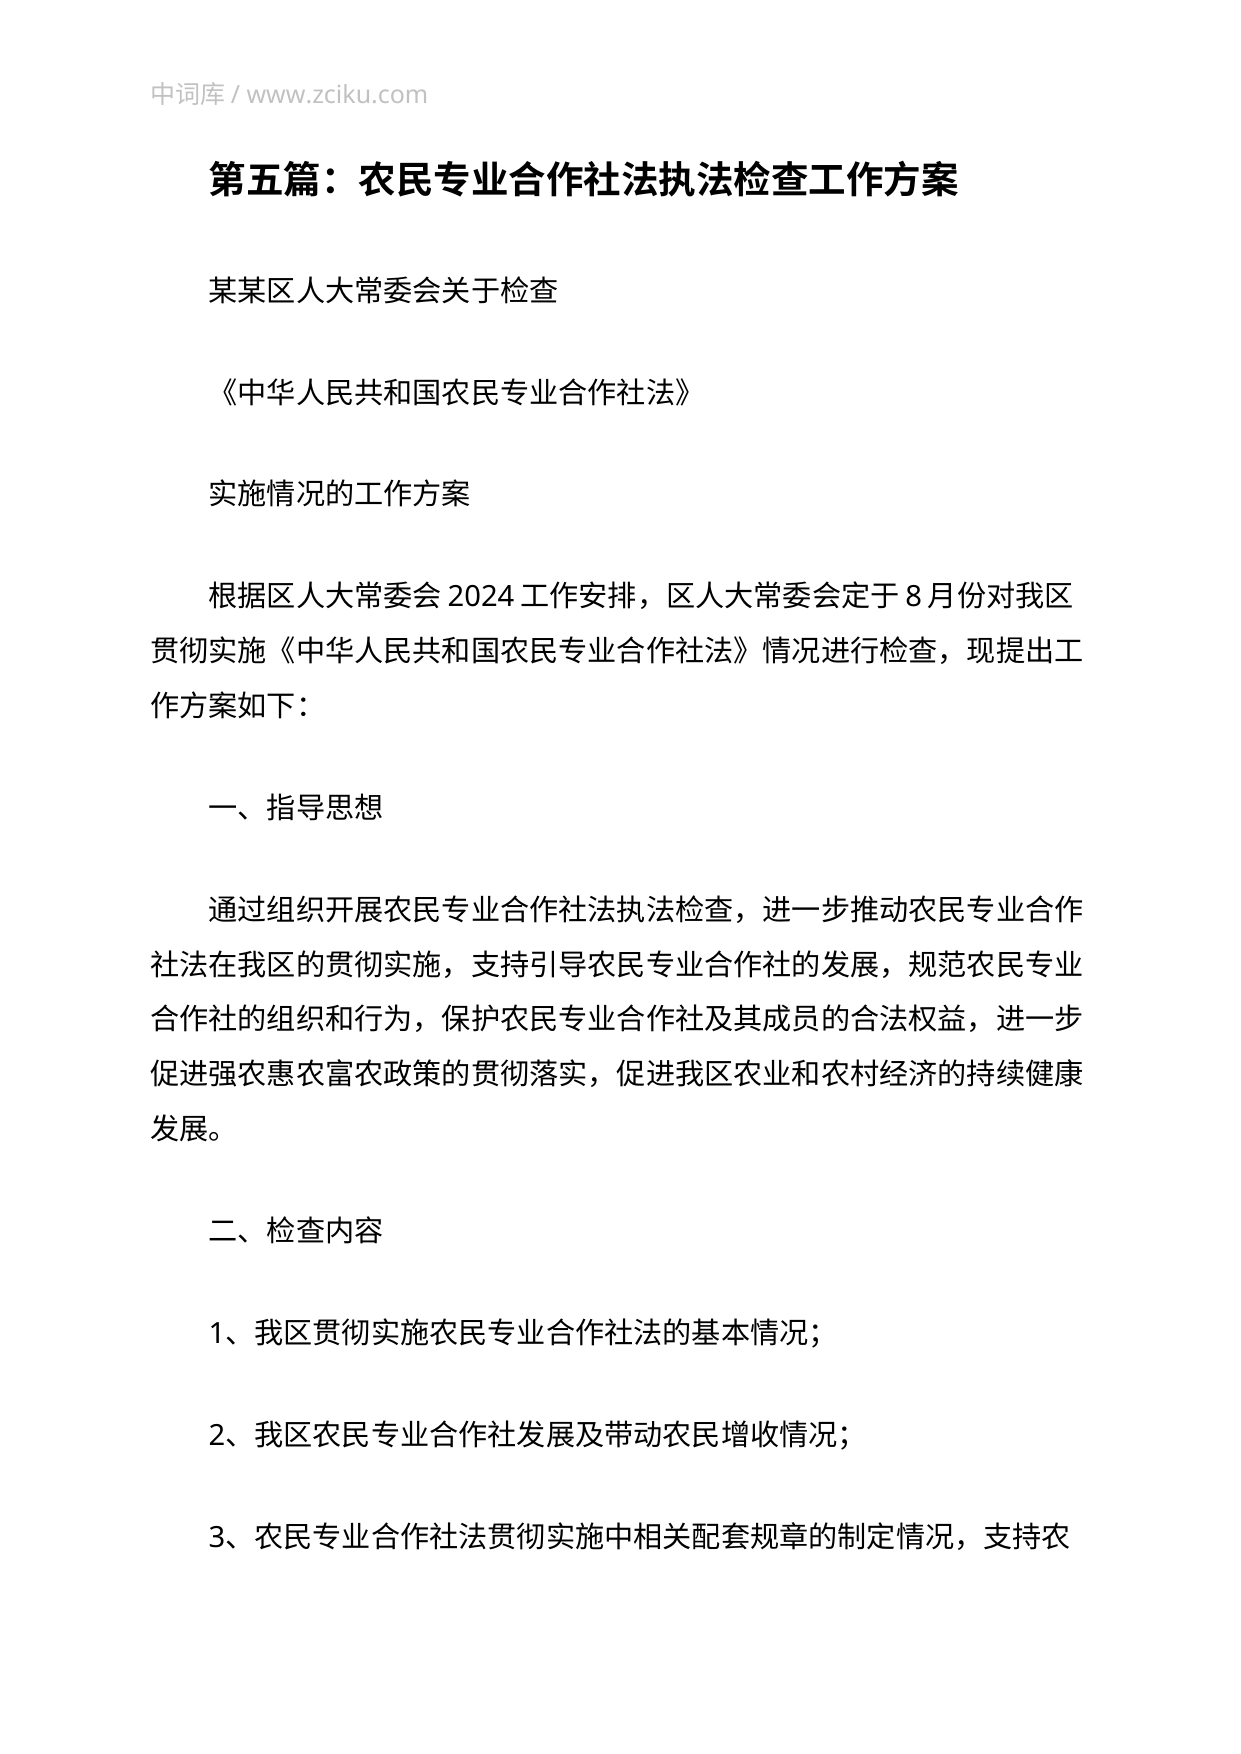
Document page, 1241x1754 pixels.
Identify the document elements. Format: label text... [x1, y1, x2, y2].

text 通过组织开展农民专业合作社法执法检查，进一步推动农民专业合作社法在我区的贯彻实施，支持引导农民专业合作社的发展，规范农民专业合作社的组织和行为，保护农民专业合作社及其成员的合法权益，进一步促进强农惠农富农政策的贯彻落实，促进我区农业和农村经济的持续健康发展。 [150, 886, 1090, 1148]
text 某某区人大常委会关于检查 [150, 267, 1090, 310]
text 实施情况的工作方案 [150, 471, 1090, 513]
text 根据区人大常委会2024工作安排，区人大常委会定于8月份对我区贯彻实施《中华人民共和国农民专业合作社法》情况进行检查，现提出工作方案如下： [150, 573, 1090, 725]
text 2、我区农民专业合作社发展及带动农民增收情况； [150, 1411, 1090, 1454]
text 一、指导思想 [150, 784, 1090, 827]
text 《中华人民共和国农民专业合作社法》 [150, 369, 1090, 411]
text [150, 1513, 1090, 1556]
text 1、我区贯彻实施农民专业合作社法的基本情况； [150, 1309, 1090, 1352]
text 第五篇：农民专业合作社法执法检查工作方案 [150, 150, 1090, 204]
text 二、检查内容 [150, 1207, 1090, 1250]
